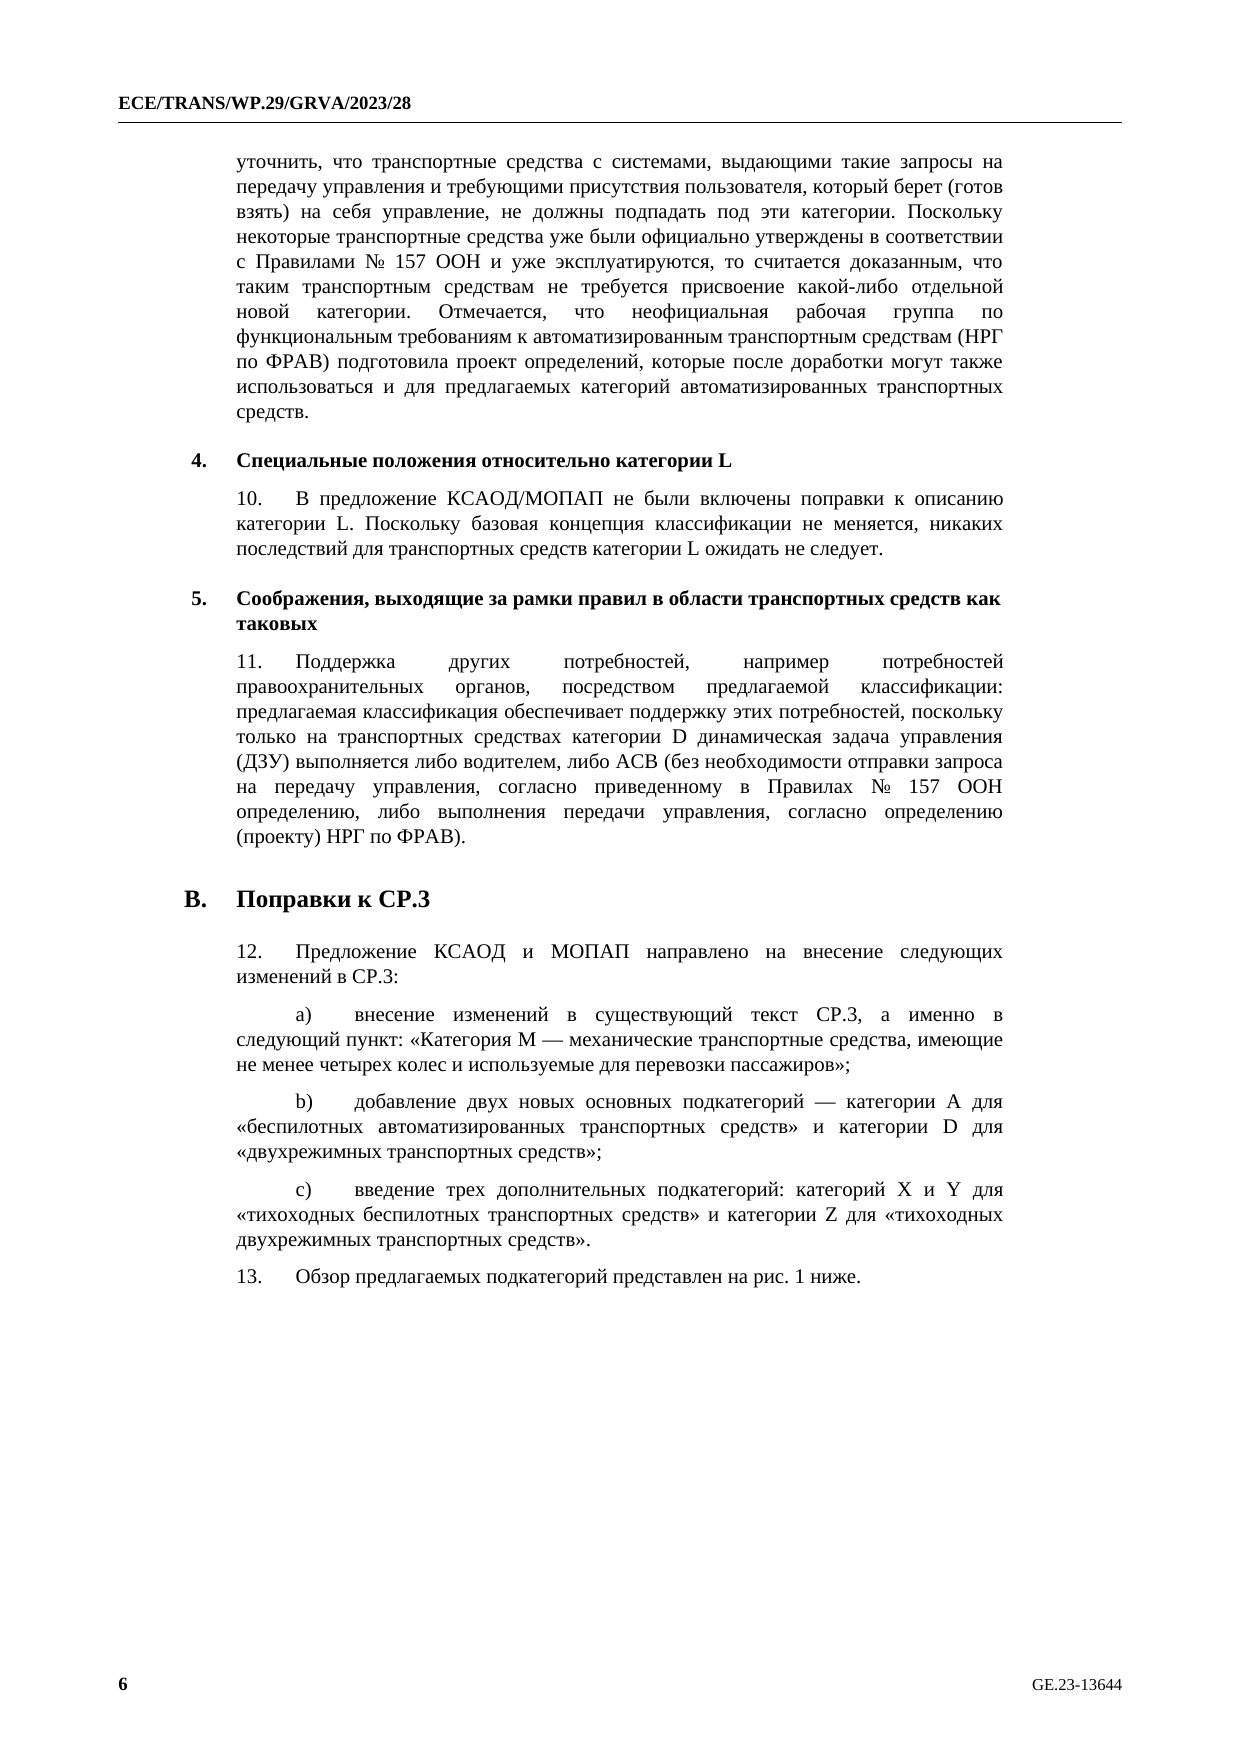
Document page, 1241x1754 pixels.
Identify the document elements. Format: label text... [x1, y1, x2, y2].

text 4. Специальные положения относительно категории L [118, 448, 1004, 473]
text a) внесение изменений в существующий текст СР.3, а именно в следующий пункт: «Категория M — механические транспортные средства, имеющие не менее четырех колес и используемые для перевозки пассажиров»; [236, 1001, 1004, 1076]
text 5. Соображения, выходящие за рамки правил в области транспортных средств как таковых [118, 585, 1004, 635]
text 13. Обзор предлагаемых подкатегорий представлен на рис. 1 ниже. [236, 1263, 1004, 1288]
text 11. Поддержка других потребностей, например потребностей правоохранительных органов, посредством предлагаемой классификации: предлагаемая классификация обеспечивает поддержку этих потребностей, поскольку только на транспортных средствах категории D динамическая задача управления (ДЗУ) выполняется либо водителем, либо АСВ (без необходимости отправки запроса на передачу управления, согласно приведенному в Правилах № 157 ООН определению, либо выполнения передачи управления, согласно определению (проекту) НРГ по ФРАВ). [236, 648, 1004, 848]
text 10. В предложение КСАОД/МОПАП не были включены поправки к описанию категории L. Поскольку базовая концепция классификации не меняется, никаких последствий для транспортных средств категории L ожидать не следует. [236, 485, 1004, 560]
text B. Поправки к СР.3 [118, 885, 1004, 913]
text b) добавление двух новых основных подкатегорий — категории A для «беспилотных автоматизированных транспортных средств» и категории D для «двухрежимных транспортных средств»; [236, 1088, 1004, 1163]
text c) введение трех дополнительных подкатегорий: категорий X и Y для «тихоходных беспилотных транспортных средств» и категории Z для «тихоходных двухрежимных транспортных средств». [236, 1176, 1004, 1251]
text 12. Предложение КСАОД и МОПАП направлено на внесение следующих изменений в СР.3: [236, 938, 1004, 988]
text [236, 148, 1004, 423]
